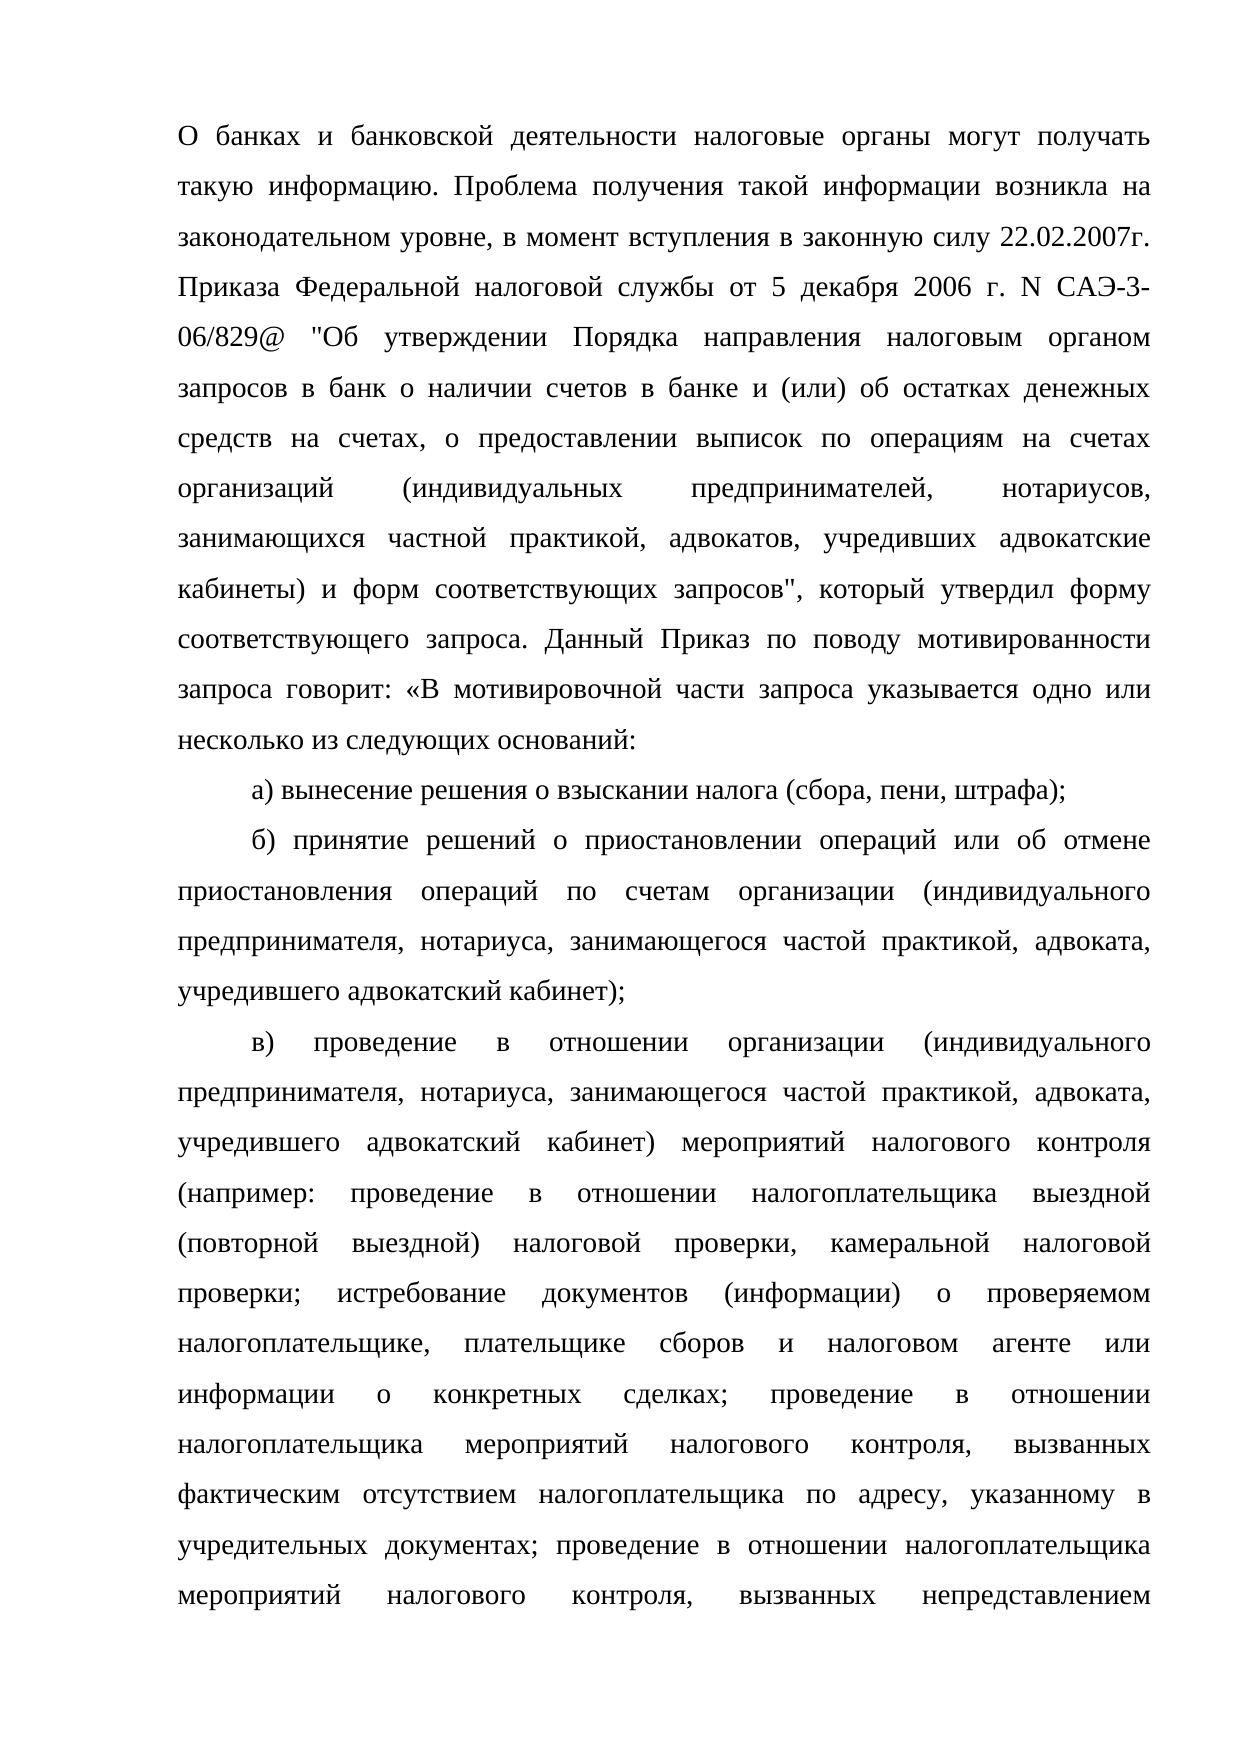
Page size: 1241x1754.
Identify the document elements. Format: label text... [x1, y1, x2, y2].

text б) принятие решений о приостановлении операций или об отмене приостановления операций по счетам организации (индивидуального предпринимателя, нотариуса, занимающегося частой практикой, адвоката, учредившего адвокатский кабинет); [177, 822, 1152, 1007]
text а) вынесение решения о взыскании налога (сбора, пени, штрафа); [177, 772, 1152, 806]
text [177, 1024, 1152, 1611]
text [177, 118, 1152, 755]
